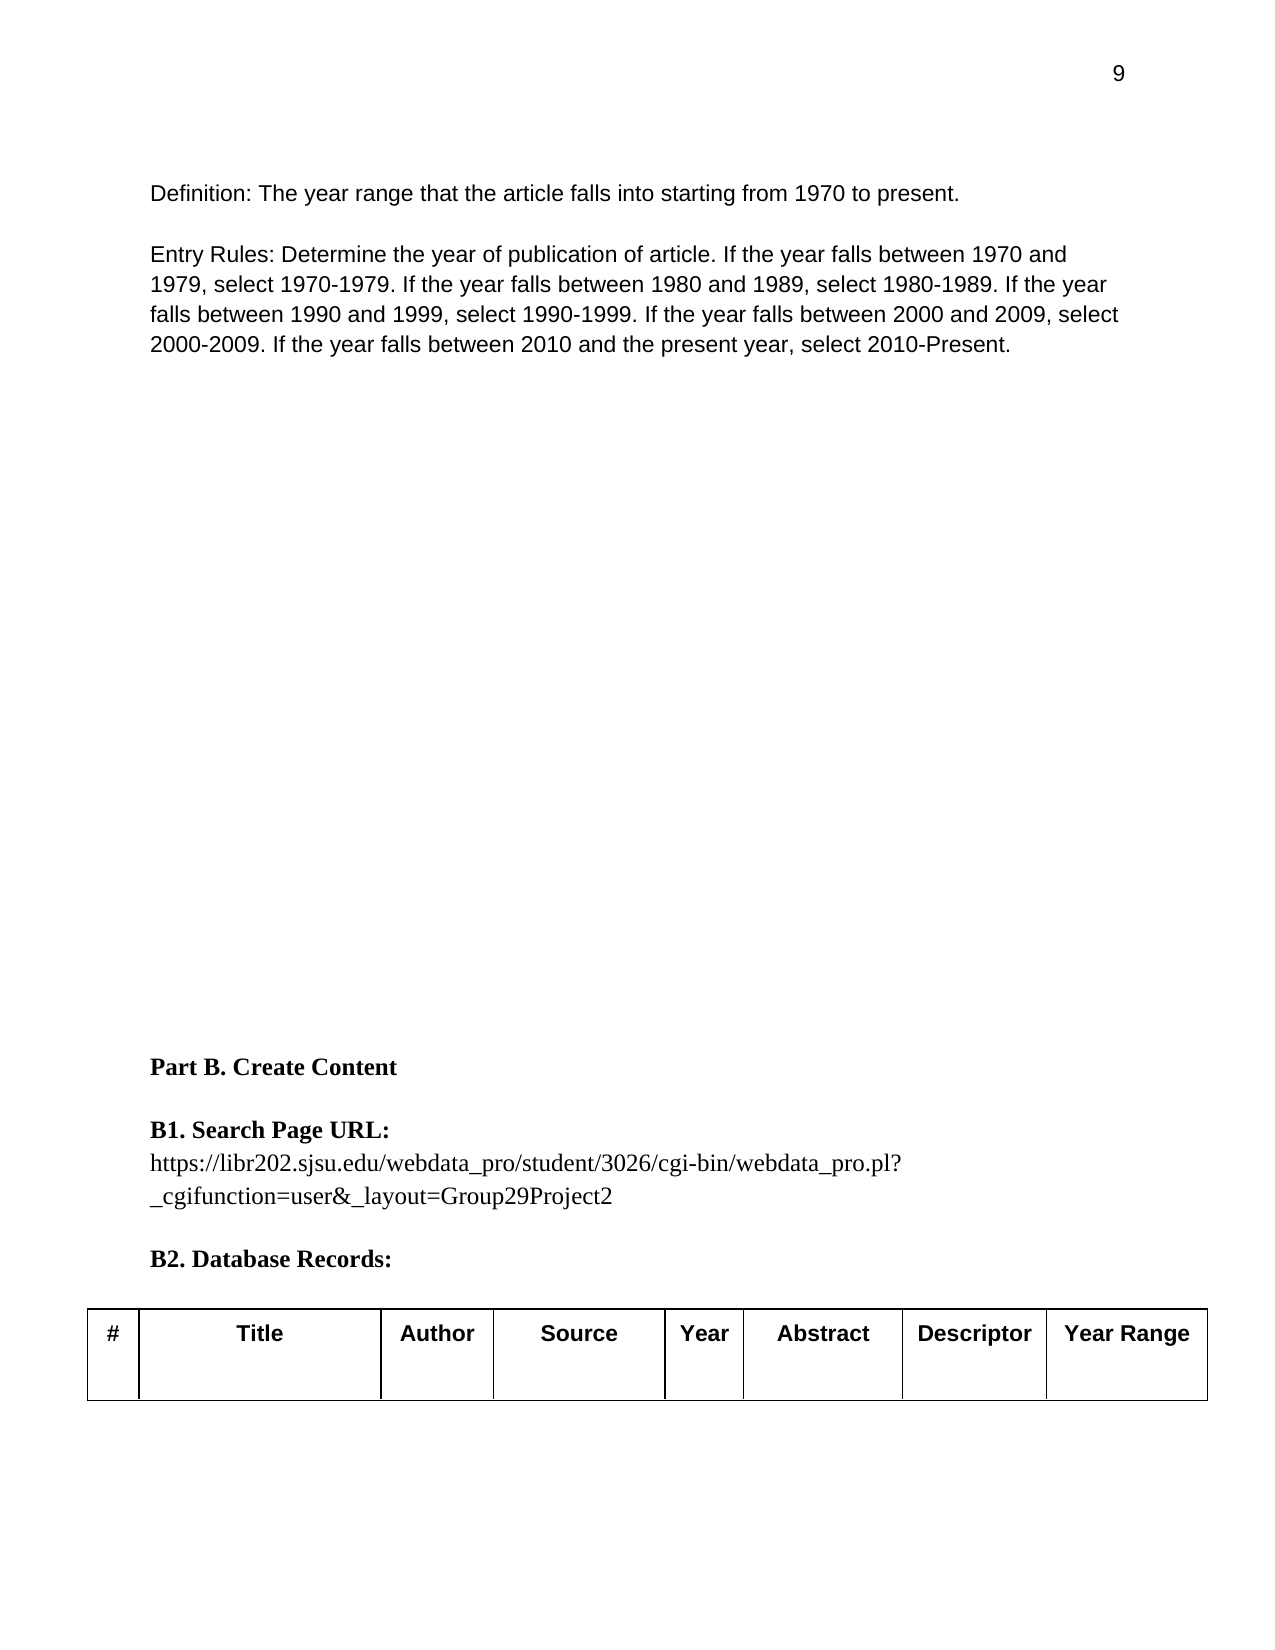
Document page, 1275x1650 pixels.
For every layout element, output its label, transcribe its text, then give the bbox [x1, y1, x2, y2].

text Entry Rules: Determine the year of publication of article. If the year falls between 1970 and 1979, select 1970-1979. If the year falls between 1980 and 1989, select 1980-1989. If the year falls between 1990 and 1999, select 1990-1999. If the year falls between 2000 and 2009, select 2000-2009. If the year falls between 2010 and the present year, select 2010-Present. [150, 241, 1125, 358]
text Part B. Create Content [150, 1052, 1125, 1081]
text B2. Database Records: [150, 1244, 1125, 1273]
table_header Source [494, 1310, 664, 1399]
table_header Author [382, 1310, 493, 1399]
table_header # [88, 1310, 138, 1399]
table_header Year [666, 1310, 743, 1399]
table_header Title [140, 1310, 380, 1399]
text Definition: The year range that the article falls into starting from 1970 to present. [150, 180, 1125, 207]
text B1. Search Page URL: https://libr202.sjsu.edu/webdata_pro/student/3026/cgi-bin/webdata_pro.pl?_cgifunction=user&_layout=Group29Project2 [150, 1115, 1125, 1210]
table_header Year Range [1047, 1310, 1207, 1399]
table_header Abstract [744, 1310, 902, 1399]
table_header Descriptor [903, 1310, 1046, 1399]
